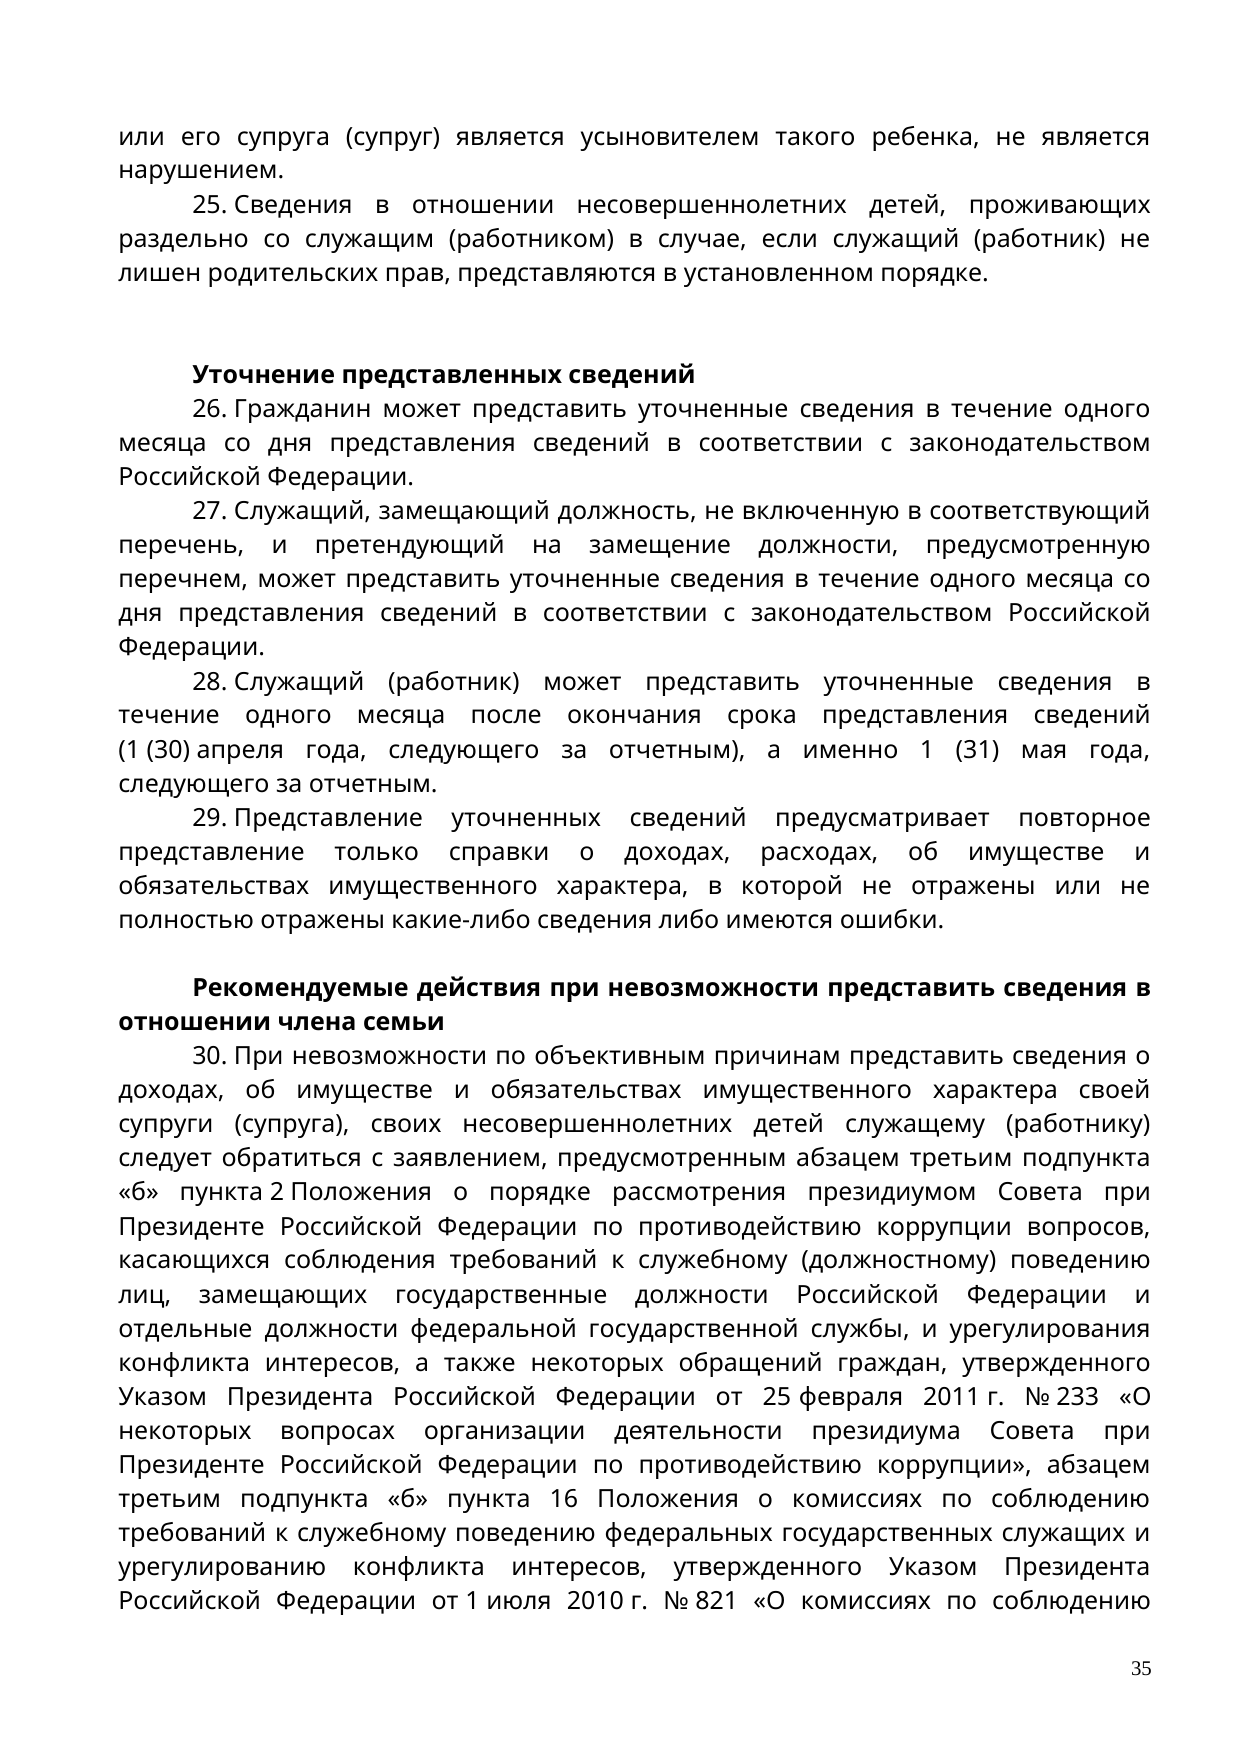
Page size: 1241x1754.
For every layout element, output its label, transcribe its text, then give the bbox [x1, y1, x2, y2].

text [118, 118, 1152, 186]
text 27. Служащий, замещающий должность, не включенную в соответствующий перечень, и претендующий на замещение должности, предусмотренную перечнем, может представить уточненные сведения в течение одного месяца со дня представления сведений в соответствии с законодательством Российской Федерации. [118, 493, 1152, 663]
text 28. Служащий (работник) может представить уточненные сведения в течение одного месяца после окончания срока представления сведений (1 (30) апреля года, следующего за отчетным), а именно 1 (31) мая года, следующего за отчетным. [118, 663, 1152, 799]
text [118, 1038, 1152, 1617]
text 29. Представление уточненных сведений предусматривает повторное представление только справки о доходах, расходах, об имуществе и обязательствах имущественного характера, в которой не отражены или не полностью отражены какие-либо сведения либо имеются ошибки. [118, 799, 1152, 936]
text 26. Гражданин может представить уточненные сведения в течение одного месяца со дня представления сведений в соответствии с законодательством Российской Федерации. [118, 391, 1152, 493]
text 25. Сведения в отношении несовершеннолетних детей, проживающих раздельно со служащим (работником) в случае, если служащий (работник) не лишен родительских прав, представляются в установленном порядке. [118, 186, 1152, 288]
text Уточнение представленных сведений [118, 357, 1152, 391]
text Рекомендуемые действия при невозможности представить сведения в отношении члена семьи [118, 970, 1152, 1038]
